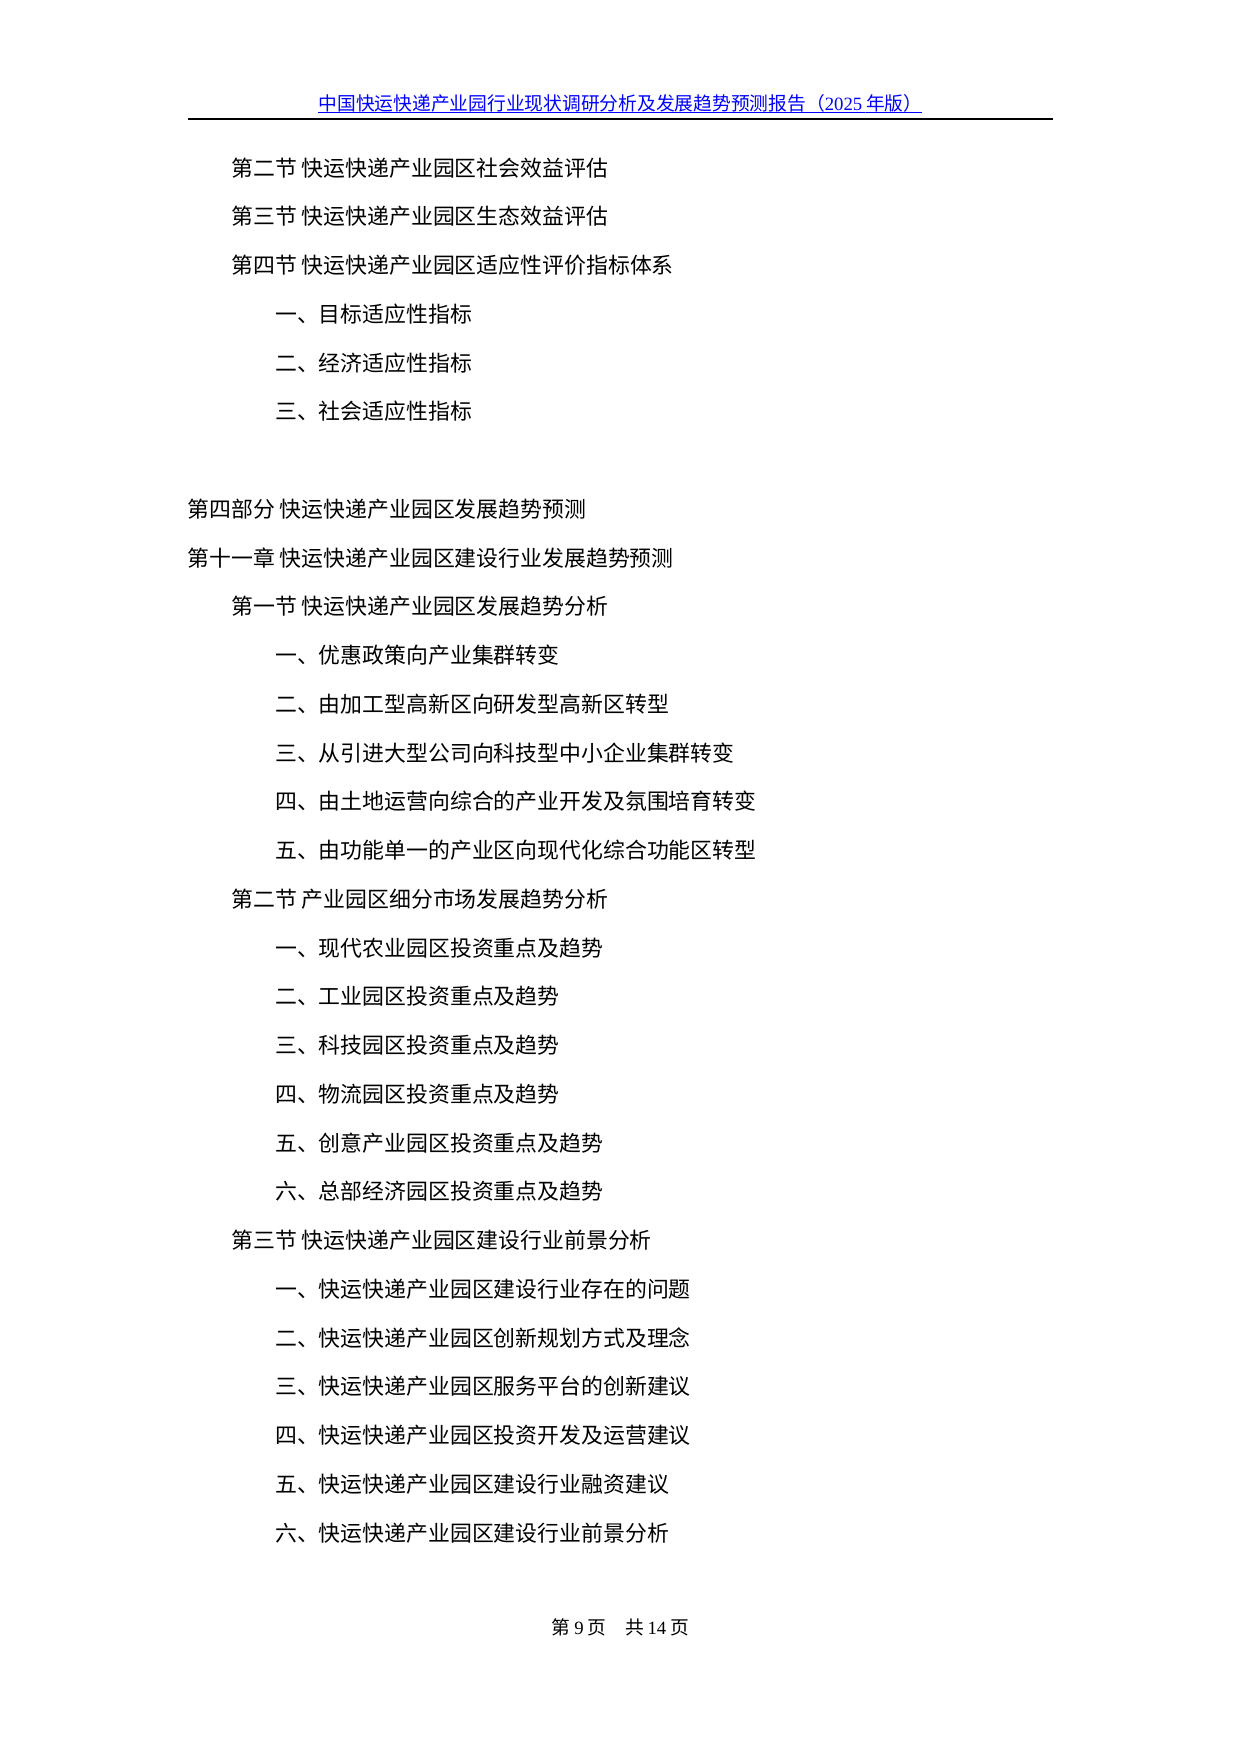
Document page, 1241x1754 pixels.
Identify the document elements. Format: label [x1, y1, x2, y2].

text [187, 150, 1053, 1548]
